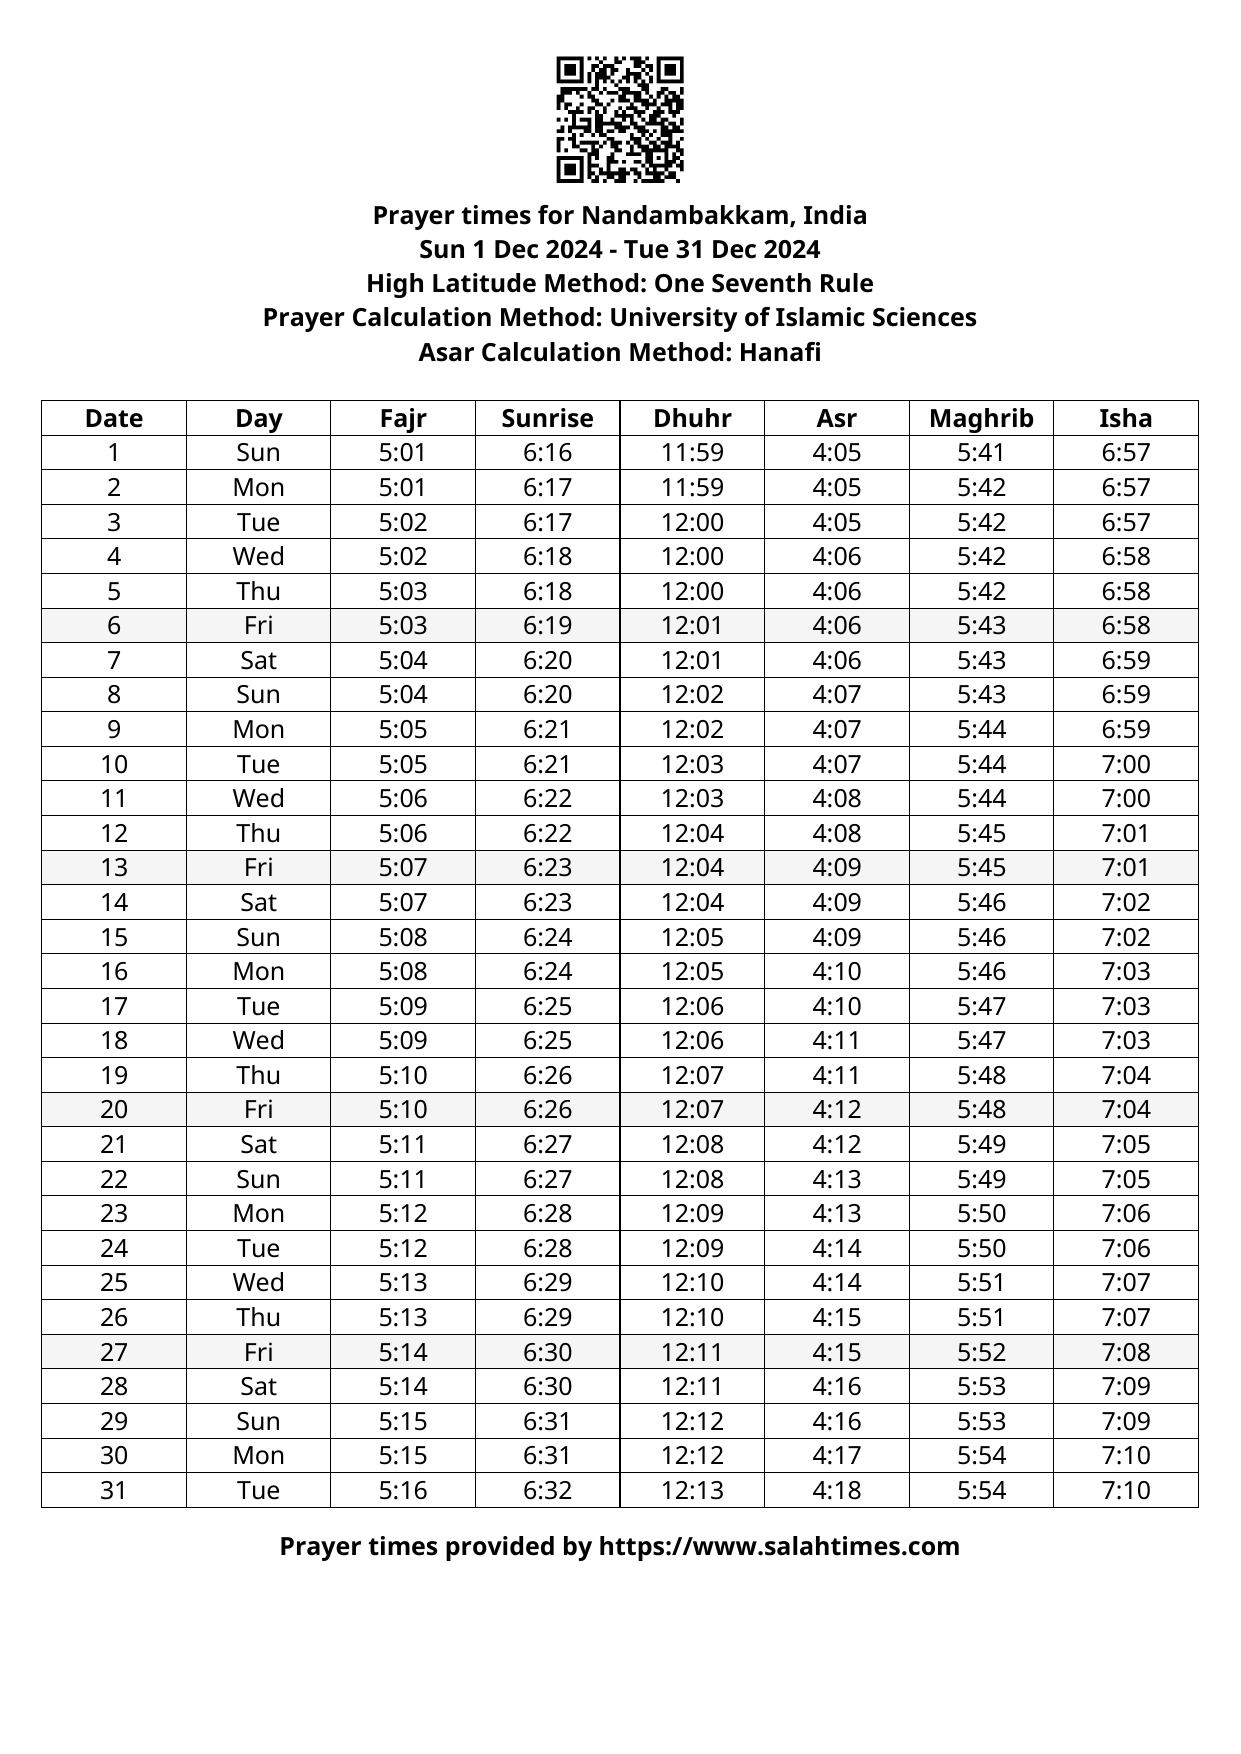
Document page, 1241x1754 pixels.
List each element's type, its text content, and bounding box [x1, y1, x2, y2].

table_cell Fri [187, 851, 330, 884]
table_cell 5:46 [910, 920, 1053, 953]
table_cell 5:13 [331, 1266, 475, 1299]
table_cell 5:03 [331, 609, 475, 642]
table_cell 4:11 [765, 1024, 909, 1057]
table_cell Mon [187, 954, 330, 988]
table_cell 12:00 [621, 539, 764, 573]
table_cell 6:26 [476, 1058, 619, 1092]
table_cell 4:06 [765, 643, 909, 677]
table_cell 6:31 [476, 1439, 619, 1472]
table_cell 13 [42, 851, 186, 884]
table_cell 5:11 [331, 1127, 475, 1161]
table_cell 5:50 [910, 1196, 1053, 1230]
table_cell 7:10 [1054, 1473, 1198, 1507]
table_cell 11:59 [621, 436, 764, 469]
table_cell 5:41 [910, 436, 1053, 469]
table_cell 6:22 [476, 816, 619, 849]
table_cell Thu [187, 816, 330, 849]
table_cell 5:44 [910, 747, 1053, 780]
table_cell 4:16 [765, 1369, 909, 1403]
table_cell 5:44 [910, 712, 1053, 746]
table_cell 12:09 [621, 1196, 764, 1230]
table_cell 6:57 [1054, 436, 1198, 469]
table_cell 12:10 [621, 1300, 764, 1334]
table_cell 4:12 [765, 1093, 909, 1126]
table_cell 6:21 [476, 747, 619, 780]
table_cell 5:08 [331, 920, 475, 953]
table_cell 6:20 [476, 643, 619, 677]
table_cell 2 [42, 470, 186, 504]
table_cell 5:12 [331, 1196, 475, 1230]
table_cell 24 [42, 1231, 186, 1264]
table_cell 5:47 [910, 1024, 1053, 1057]
table_cell 6:18 [476, 574, 619, 607]
table_cell Tue [187, 1473, 330, 1507]
table_cell 7:03 [1054, 989, 1198, 1022]
table_cell 27 [42, 1335, 186, 1368]
table_cell 5:43 [910, 678, 1053, 711]
table_cell 5:09 [331, 1024, 475, 1057]
table_cell 5:43 [910, 643, 1053, 677]
table_cell 6:24 [476, 954, 619, 988]
table_cell 4:13 [765, 1196, 909, 1230]
text Sun 1 Dec 2024 - Tue 31 Dec 2024 [42, 232, 1198, 266]
table_cell 12:11 [621, 1335, 764, 1368]
table_cell 7 [42, 643, 186, 677]
table_cell 4:09 [765, 885, 909, 919]
table_cell 5:42 [910, 539, 1053, 573]
table_cell 9 [42, 712, 186, 746]
table_cell 4:05 [765, 505, 909, 538]
table_cell 6:27 [476, 1162, 619, 1195]
table_cell 5:11 [331, 1162, 475, 1195]
table_cell Wed [187, 1024, 330, 1057]
table_cell 5:14 [331, 1369, 475, 1403]
table_cell 7:03 [1054, 1024, 1198, 1057]
table_cell 7:02 [1054, 920, 1198, 953]
table_cell 4:18 [765, 1473, 909, 1507]
table_cell 5:14 [331, 1335, 475, 1368]
table_cell Thu [187, 574, 330, 607]
table_cell Tue [187, 505, 330, 538]
table_cell 12:00 [621, 574, 764, 607]
table_cell 5:07 [331, 851, 475, 884]
table_cell 12:12 [621, 1404, 764, 1437]
table_cell 5:44 [910, 781, 1053, 815]
table_cell 12:06 [621, 1024, 764, 1057]
table_cell 6:59 [1054, 643, 1198, 677]
table_cell 4:06 [765, 574, 909, 607]
table_cell 8 [42, 678, 186, 711]
table_cell 6:57 [1054, 470, 1198, 504]
table_header Dhuhr [621, 401, 764, 434]
table_cell 4 [42, 539, 186, 573]
table_cell 4:11 [765, 1058, 909, 1092]
table_cell 4:05 [765, 436, 909, 469]
table_cell 6:21 [476, 712, 619, 746]
table_cell Sun [187, 920, 330, 953]
table_cell 5:47 [910, 989, 1053, 1022]
table_cell 7:09 [1054, 1404, 1198, 1437]
table_cell Sun [187, 1162, 330, 1195]
table_cell 6:28 [476, 1196, 619, 1230]
table_cell 5:02 [331, 505, 475, 538]
table_header Day [187, 401, 330, 434]
table_cell 30 [42, 1439, 186, 1472]
table_cell Sun [187, 1404, 330, 1437]
table_cell 7:03 [1054, 954, 1198, 988]
table_cell 7:02 [1054, 885, 1198, 919]
table_cell 6:17 [476, 470, 619, 504]
table_cell 10 [42, 747, 186, 780]
table_header Asr [765, 401, 909, 434]
table_cell 4:06 [765, 609, 909, 642]
table_cell 4:08 [765, 781, 909, 815]
table_cell 7:08 [1054, 1335, 1198, 1368]
table_cell 12:13 [621, 1473, 764, 1507]
table_cell Wed [187, 539, 330, 573]
table_cell 5:05 [331, 747, 475, 780]
table_cell Fri [187, 1335, 330, 1368]
table_cell 7:04 [1054, 1093, 1198, 1126]
table_cell 12:08 [621, 1162, 764, 1195]
table_cell 7:00 [1054, 747, 1198, 780]
text Prayer times provided by https://www.salahtimes.com [42, 1528, 1198, 1563]
table_cell 12:05 [621, 954, 764, 988]
table_cell 4:07 [765, 747, 909, 780]
table_header Fajr [331, 401, 475, 434]
table_cell 19 [42, 1058, 186, 1092]
text Asar Calculation Method: Hanafi [42, 334, 1198, 368]
table_cell 12:02 [621, 712, 764, 746]
table_cell 5:06 [331, 816, 475, 849]
table_cell 6:16 [476, 436, 619, 469]
table_cell 4:15 [765, 1300, 909, 1334]
table_cell 6:58 [1054, 609, 1198, 642]
table_cell 6:17 [476, 505, 619, 538]
table_cell 1 [42, 436, 186, 469]
table_cell 4:12 [765, 1127, 909, 1161]
table_cell 5:10 [331, 1058, 475, 1092]
table_cell 12:01 [621, 609, 764, 642]
table_cell 7:06 [1054, 1231, 1198, 1264]
table_cell 4:13 [765, 1162, 909, 1195]
table_cell 4:09 [765, 851, 909, 884]
table_cell 5:45 [910, 816, 1053, 849]
table_cell 21 [42, 1127, 186, 1161]
table_cell 5:12 [331, 1231, 475, 1264]
table_cell 5:51 [910, 1266, 1053, 1299]
table_cell 3 [42, 505, 186, 538]
table_cell 5:02 [331, 539, 475, 573]
table_cell 12:05 [621, 920, 764, 953]
table_cell 29 [42, 1404, 186, 1437]
table_cell 12:00 [621, 505, 764, 538]
table_cell 6:25 [476, 989, 619, 1022]
table_cell 22 [42, 1162, 186, 1195]
table_cell 7:05 [1054, 1162, 1198, 1195]
table_cell 6:26 [476, 1093, 619, 1126]
table_cell 4:17 [765, 1439, 909, 1472]
table_cell 7:01 [1054, 851, 1198, 884]
table_cell Sat [187, 885, 330, 919]
table_cell Sat [187, 643, 330, 677]
table_cell 11:59 [621, 470, 764, 504]
table_cell 5:49 [910, 1162, 1053, 1195]
table_cell 28 [42, 1369, 186, 1403]
table_cell 6:59 [1054, 712, 1198, 746]
table_cell 7:07 [1054, 1266, 1198, 1299]
table_cell 5:42 [910, 470, 1053, 504]
table_cell Tue [187, 747, 330, 780]
table_cell 5:42 [910, 574, 1053, 607]
table_cell 17 [42, 989, 186, 1022]
table_cell 5:01 [331, 436, 475, 469]
table_header Sunrise [476, 401, 619, 434]
table_cell 4:07 [765, 678, 909, 711]
table_cell 7:10 [1054, 1439, 1198, 1472]
table_cell 26 [42, 1300, 186, 1334]
table_cell 4:08 [765, 816, 909, 849]
table_cell 14 [42, 885, 186, 919]
table_cell 5:51 [910, 1300, 1053, 1334]
table_cell 5:08 [331, 954, 475, 988]
table_cell 7:07 [1054, 1300, 1198, 1334]
table_cell 5:52 [910, 1335, 1053, 1368]
table_cell 6:24 [476, 920, 619, 953]
table_cell 12:01 [621, 643, 764, 677]
table_cell 4:05 [765, 470, 909, 504]
table_cell 6:29 [476, 1300, 619, 1334]
table_cell 20 [42, 1093, 186, 1126]
table_cell 25 [42, 1266, 186, 1299]
table_cell 4:06 [765, 539, 909, 573]
table_header Isha [1054, 401, 1198, 434]
table_cell 6:22 [476, 781, 619, 815]
table_cell 5:04 [331, 678, 475, 711]
table_cell 5:53 [910, 1404, 1053, 1437]
table_cell 6:31 [476, 1404, 619, 1437]
table_cell 5:54 [910, 1439, 1053, 1472]
picture [542, 41, 699, 198]
table_header Maghrib [910, 401, 1053, 434]
table_cell 12:07 [621, 1093, 764, 1126]
table_cell 5 [42, 574, 186, 607]
table_cell 6 [42, 609, 186, 642]
table_cell 6:19 [476, 609, 619, 642]
table_cell 5:43 [910, 609, 1053, 642]
table_cell 12:08 [621, 1127, 764, 1161]
table_cell 5:03 [331, 574, 475, 607]
table_cell Fri [187, 1093, 330, 1126]
table_cell 12:03 [621, 781, 764, 815]
table_cell 6:30 [476, 1369, 619, 1403]
table_cell 5:10 [331, 1093, 475, 1126]
table_cell 4:10 [765, 989, 909, 1022]
table_cell 18 [42, 1024, 186, 1057]
table_cell Sat [187, 1369, 330, 1403]
table_cell 6:32 [476, 1473, 619, 1507]
table_cell Fri [187, 609, 330, 642]
table_cell 4:15 [765, 1335, 909, 1368]
table_cell 23 [42, 1196, 186, 1230]
table_cell 4:14 [765, 1231, 909, 1264]
table_cell Mon [187, 1196, 330, 1230]
table_cell 5:45 [910, 851, 1053, 884]
table_cell 12 [42, 816, 186, 849]
table_cell 7:04 [1054, 1058, 1198, 1092]
table_cell 15 [42, 920, 186, 953]
table_cell 5:06 [331, 781, 475, 815]
table_cell 5:49 [910, 1127, 1053, 1161]
table_cell 4:14 [765, 1266, 909, 1299]
table_cell 6:29 [476, 1266, 619, 1299]
table_cell 12:04 [621, 885, 764, 919]
table_cell 6:58 [1054, 574, 1198, 607]
table_cell 7:01 [1054, 816, 1198, 849]
table_cell 5:48 [910, 1093, 1053, 1126]
table_cell 12:02 [621, 678, 764, 711]
table_cell 6:58 [1054, 539, 1198, 573]
table_cell Sun [187, 436, 330, 469]
table_cell Mon [187, 470, 330, 504]
text High Latitude Method: One Seventh Rule [42, 266, 1198, 300]
table_cell Mon [187, 1439, 330, 1472]
table_cell 5:16 [331, 1473, 475, 1507]
table_cell 4:07 [765, 712, 909, 746]
table_cell 5:01 [331, 470, 475, 504]
table_cell 12:12 [621, 1439, 764, 1472]
table_cell 16 [42, 954, 186, 988]
table_cell 6:25 [476, 1024, 619, 1057]
table_cell Thu [187, 1058, 330, 1092]
table_cell 7:00 [1054, 781, 1198, 815]
table_cell 5:48 [910, 1058, 1053, 1092]
table_cell 4:10 [765, 954, 909, 988]
table_cell 5:15 [331, 1404, 475, 1437]
table_cell 5:07 [331, 885, 475, 919]
table_cell 5:53 [910, 1369, 1053, 1403]
table_cell Sat [187, 1127, 330, 1161]
table_cell Thu [187, 1300, 330, 1334]
table_cell Tue [187, 989, 330, 1022]
table_cell 5:50 [910, 1231, 1053, 1264]
table_cell 5:13 [331, 1300, 475, 1334]
table_cell 7:05 [1054, 1127, 1198, 1161]
table_cell 31 [42, 1473, 186, 1507]
table_cell 5:05 [331, 712, 475, 746]
table_cell 4:16 [765, 1404, 909, 1437]
table_cell 6:18 [476, 539, 619, 573]
table_cell 5:46 [910, 954, 1053, 988]
table_cell 11 [42, 781, 186, 815]
table_cell 4:09 [765, 920, 909, 953]
table_header Date [42, 401, 186, 434]
table_cell 6:30 [476, 1335, 619, 1368]
table_cell 12:04 [621, 816, 764, 849]
table_cell 6:23 [476, 851, 619, 884]
table_cell 12:10 [621, 1266, 764, 1299]
table_cell 6:59 [1054, 678, 1198, 711]
table_cell 12:11 [621, 1369, 764, 1403]
table_cell 5:15 [331, 1439, 475, 1472]
table_cell 6:27 [476, 1127, 619, 1161]
table_cell 5:54 [910, 1473, 1053, 1507]
table_cell 12:03 [621, 747, 764, 780]
table_cell 7:09 [1054, 1369, 1198, 1403]
table_cell 5:09 [331, 989, 475, 1022]
table_cell 6:23 [476, 885, 619, 919]
table_cell Mon [187, 712, 330, 746]
table_cell 12:06 [621, 989, 764, 1022]
table_cell 5:04 [331, 643, 475, 677]
table_cell Wed [187, 781, 330, 815]
table_cell 6:28 [476, 1231, 619, 1264]
table_cell 7:06 [1054, 1196, 1198, 1230]
table_cell 6:20 [476, 678, 619, 711]
table_cell 12:04 [621, 851, 764, 884]
table_cell 12:07 [621, 1058, 764, 1092]
table_cell 5:46 [910, 885, 1053, 919]
text Prayer times for Nandambakkam, India [42, 198, 1198, 232]
table_cell 12:09 [621, 1231, 764, 1264]
text Prayer Calculation Method: University of Islamic Sciences [42, 300, 1198, 334]
table_cell 6:57 [1054, 505, 1198, 538]
table_cell 5:42 [910, 505, 1053, 538]
table_cell Tue [187, 1231, 330, 1264]
table_cell Wed [187, 1266, 330, 1299]
table_cell Sun [187, 678, 330, 711]
